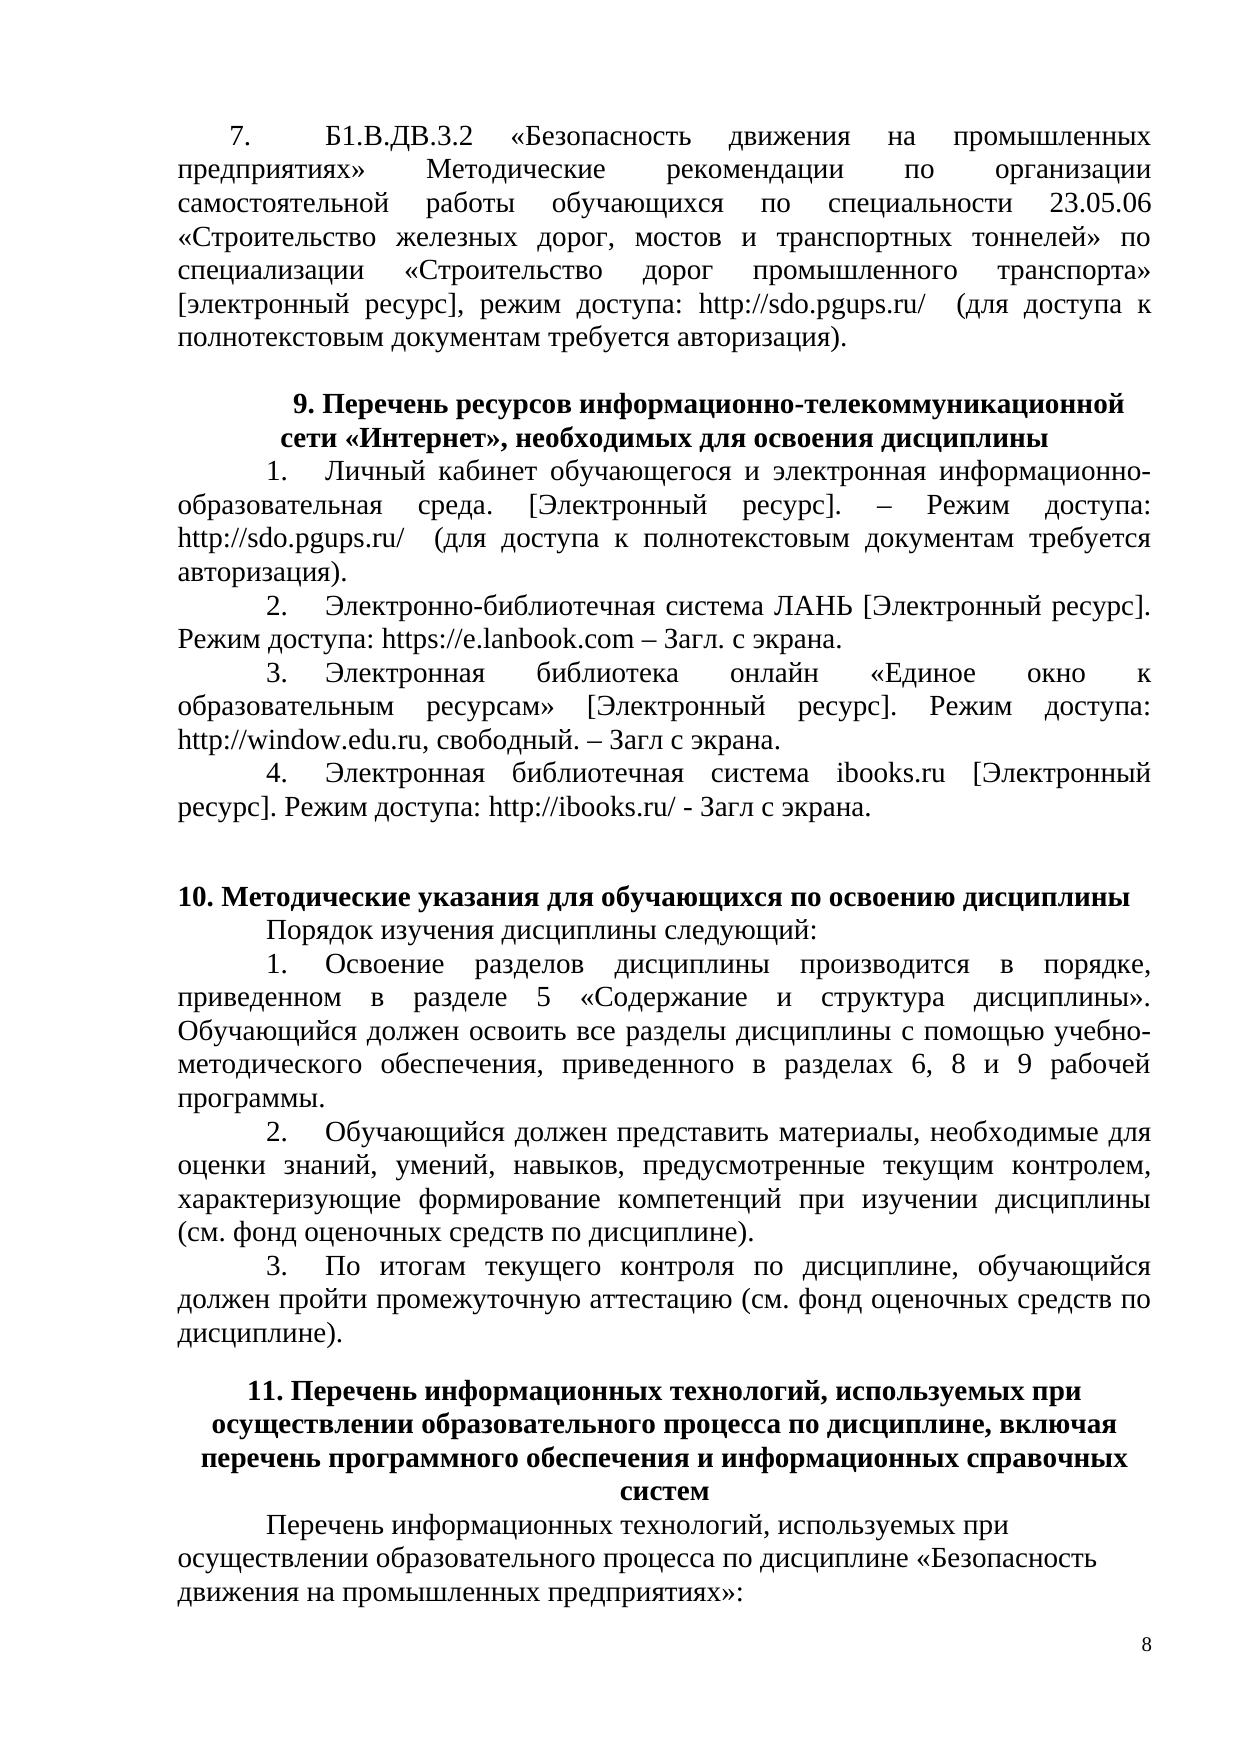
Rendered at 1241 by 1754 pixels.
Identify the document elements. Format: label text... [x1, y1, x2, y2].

list Личный кабинет обучающегося и электронная информационно-образовательная среда. [Электронный ресурс]. – Режим доступа: http://sdo.pgups.ru/ (для доступа к полнотекстовым документам требуется авторизация). [177, 453, 1152, 588]
list Электронная библиотечная система ibooks.ru [Электронный ресурс]. Режим доступа: http://ibooks.ru/ - Загл с экрана. [177, 755, 1152, 822]
list Электронная библиотека онлайн «Единое окно к образовательным ресурсам» [Электронный ресурс]. Режим доступа: http://window.edu.ru, свободный. – Загл с экрана. [177, 655, 1152, 755]
text Перечень информационных технологий, используемых при осуществлении образовательного процесса по дисциплине «Безопасность движения на промышленных предприятиях»: [177, 1507, 1152, 1607]
list Обучающийся должен представить материалы, необходимые для оценки знаний, умений, навыков, предусмотренные текущим контролем, характеризующие формирование компетенций при изучении дисциплины (см. фонд оценочных средств по дисциплине). [177, 1114, 1152, 1248]
list По итогам текущего контроля по дисциплине, обучающийся должен пройти промежуточную аттестацию (см. фонд оценочных средств по дисциплине). [177, 1248, 1152, 1348]
text 11. Перечень информационных технологий, используемых при осуществлении образовательного процесса по дисциплине, включая перечень программного обеспечения и информационных справочных систем [177, 1373, 1152, 1507]
text 10. Методические указания для обучающихся по освоению дисциплины [177, 879, 1152, 912]
list Электронно-библиотечная система ЛАНЬ [Электронный ресурс]. Режим доступа: https://e.lanbook.com – Загл. с экрана. [177, 588, 1152, 655]
text 7. Б1.В.ДВ.3.2 «Безопасность движения на промышленных предприятиях» Методические рекомендации по организации самостоятельной работы обучающихся по специальности 23.05.06 «Строительство железных дорог, мостов и транспортных тоннелей» по специализации «Строительство дорог промышленного транспорта» [электронный ресурс], режим доступа: http://sdo.pgups.ru/ (для доступа к полнотекстовым документам требуется авторизация). [177, 118, 1152, 353]
text 9. Перечень ресурсов информационно-телекоммуникационной сети «Интернет», необходимых для освоения дисциплины [177, 386, 1152, 453]
list Освоение разделов дисциплины производится в порядке, приведенном в разделе 5 «Содержание и структура дисциплины». Обучающийся должен освоить все разделы дисциплины с помощью учебно-методического обеспечения, приведенного в разделах 6, 8 и 9 рабочей программы. [177, 946, 1152, 1114]
text Порядок изучения дисциплины следующий: [177, 912, 1152, 946]
